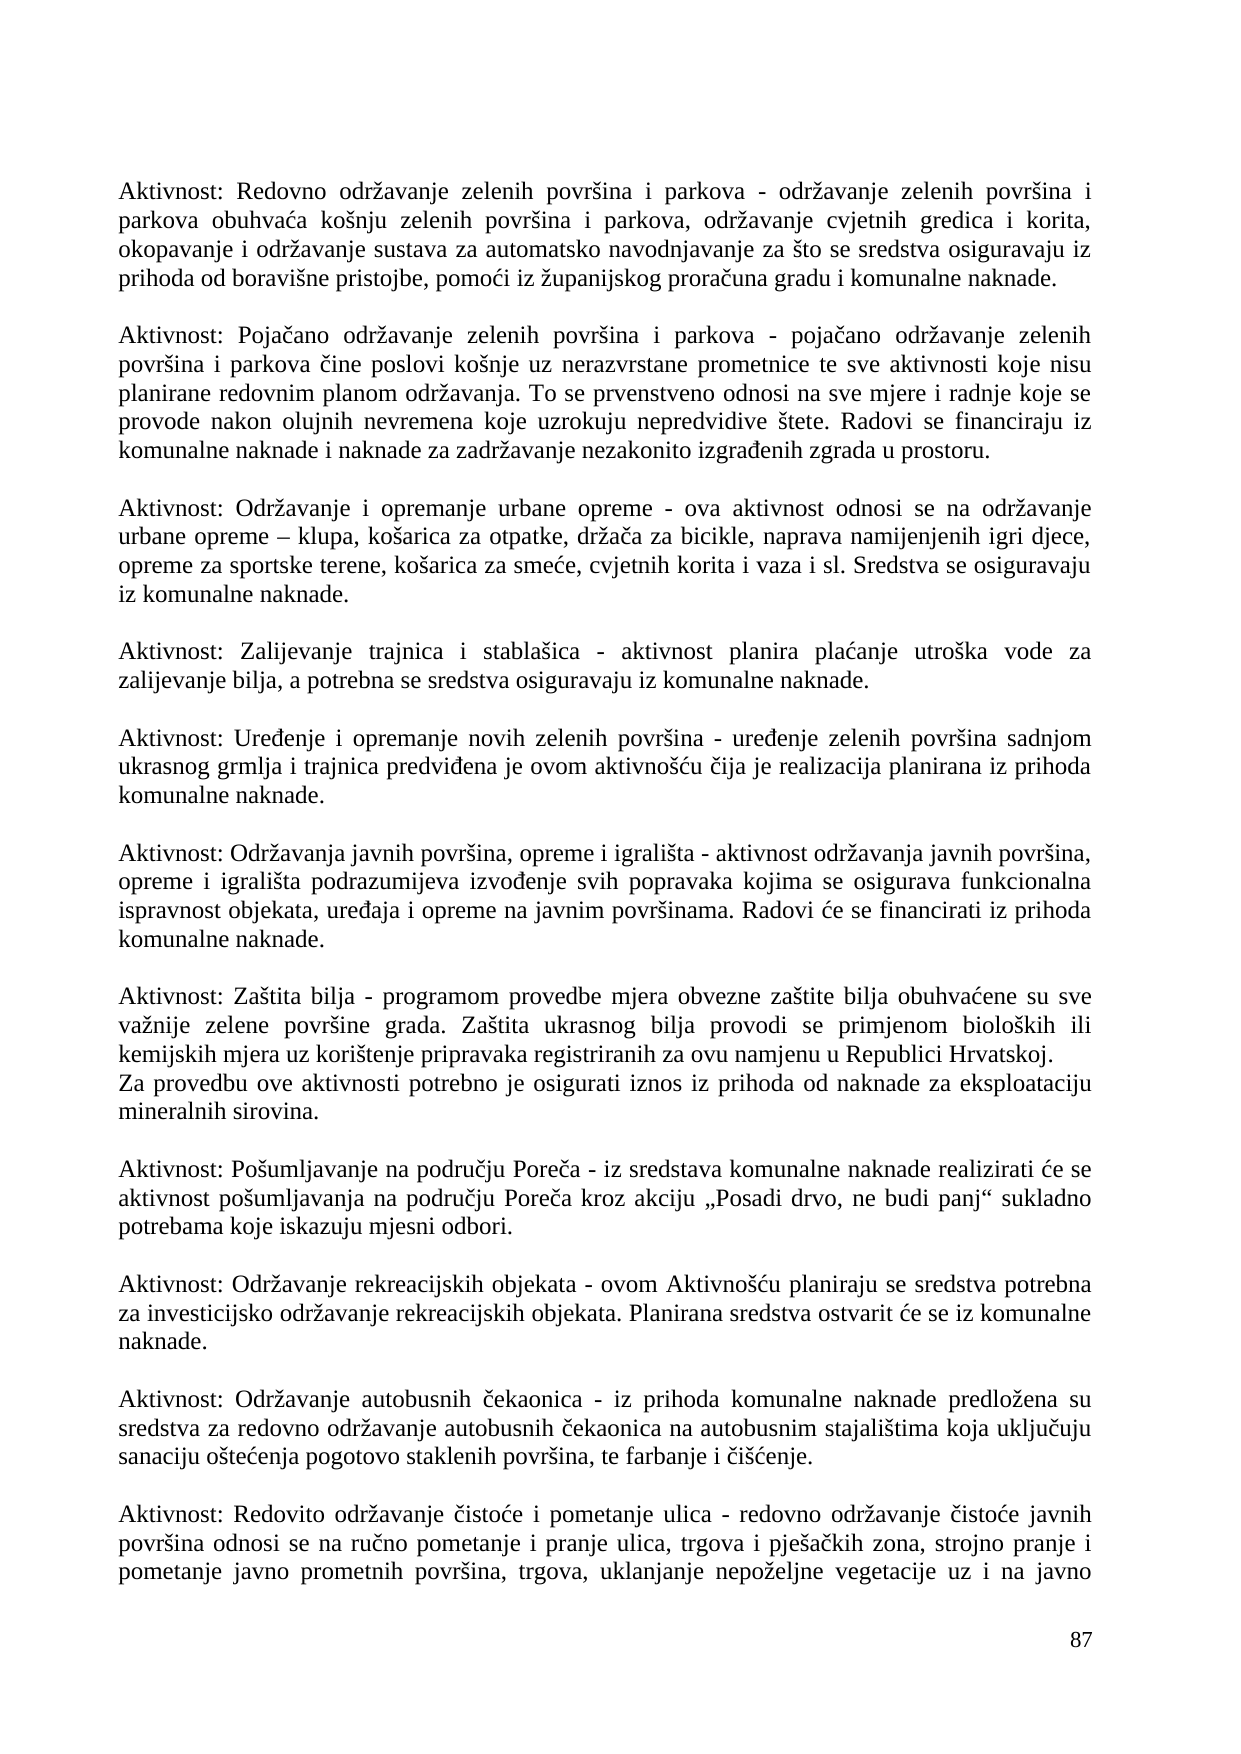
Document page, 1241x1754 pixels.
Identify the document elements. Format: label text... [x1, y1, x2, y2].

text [118, 1499, 1092, 1585]
text Aktivnost: Održavanje autobusnih čekaonica - iz prihoda komunalne naknade predložena su sredstva za redovno održavanje autobusnih čekaonica na autobusnim stajalištima koja uključuju sanaciju oštećenja pogotovo staklenih površina, te farbanje i čišćenje. [118, 1384, 1092, 1470]
text Za provedbu ove aktivnosti potrebno je osigurati iznos iz prihoda od naknade za eksploataciju mineralnih sirovina. [118, 1068, 1092, 1125]
text Aktivnost: Održavanje i opremanje urbane opreme - ova aktivnost odnosi se na održavanje urbane opreme – klupa, košarica za otpatke, držača za bicikle, naprava namijenjenih igri djece, opreme za sportske terene, košarica za smeće, cvjetnih korita i vaza i sl. Sredstva se osiguravaju iz komunalne naknade. [118, 493, 1092, 608]
text Aktivnost: Zalijevanje trajnica i stablašica - aktivnost planira plaćanje utroška vode za zalijevanje bilja, a potrebna se sredstva osiguravaju iz komunalne naknade. [118, 636, 1092, 694]
text Aktivnost: Uređenje i opremanje novih zelenih površina - uređenje zelenih površina sadnjom ukrasnog grmlja i trajnica predviđena je ovom aktivnošću čija je realizacija planirana iz prihoda komunalne naknade. [118, 723, 1092, 809]
text Aktivnost: Redovno održavanje zelenih površina i parkova - održavanje zelenih površina i parkova obuhvaća košnju zelenih površina i parkova, održavanje cvjetnih gredica i korita, okopavanje i održavanje sustava za automatsko navodnjavanje za što se sredstva osiguravaju iz prihoda od boravišne pristojbe, pomoći iz županijskog proračuna gradu i komunalne naknade. [118, 176, 1092, 291]
text Aktivnost: Zaštita bilja - programom provedbe mjera obvezne zaštite bilja obuhvaćene su sve važnije zelene površine grada. Zaštita ukrasnog bilja provodi se primjenom bioloških ili kemijskih mjera uz korištenje pripravaka registriranih za ovu namjenu u Republici Hrvatskoj. [118, 981, 1092, 1068]
text Aktivnost: Pošumljavanje na području Poreča - iz sredstava komunalne naknade realizirati će se aktivnost pošumljavanja na području Poreča kroz akciju „Posadi drvo, ne budi panj“ sukladno potrebama koje iskazuju mjesni odbori. [118, 1154, 1092, 1240]
text Aktivnost: Održavanje rekreacijskih objekata - ovom Aktivnošću planiraju se sredstva potrebna za investicijsko održavanje rekreacijskih objekata. Planirana sredstva ostvarit će se iz komunalne naknade. [118, 1269, 1092, 1355]
text Aktivnost: Pojačano održavanje zelenih površina i parkova - pojačano održavanje zelenih površina i parkova čine poslovi košnje uz nerazvrstane prometnice te sve aktivnosti koje nisu planirane redovnim planom održavanja. To se prvenstveno odnosi na sve mjere i radnje koje se provode nakon olujnih nevremena koje uzrokuju nepredvidive štete. Radovi se financiraju iz komunalne naknade i naknade za zadržavanje nezakonito izgrađenih zgrada u prostoru. [118, 320, 1092, 464]
text Aktivnost: Održavanja javnih površina, opreme i igrališta - aktivnost održavanja javnih površina, opreme i igrališta podrazumijeva izvođenje svih popravaka kojima se osigurava funkcionalna ispravnost objekata, uređaja i opreme na javnim površinama. Radovi će se financirati iz prihoda komunalne naknade. [118, 838, 1092, 953]
